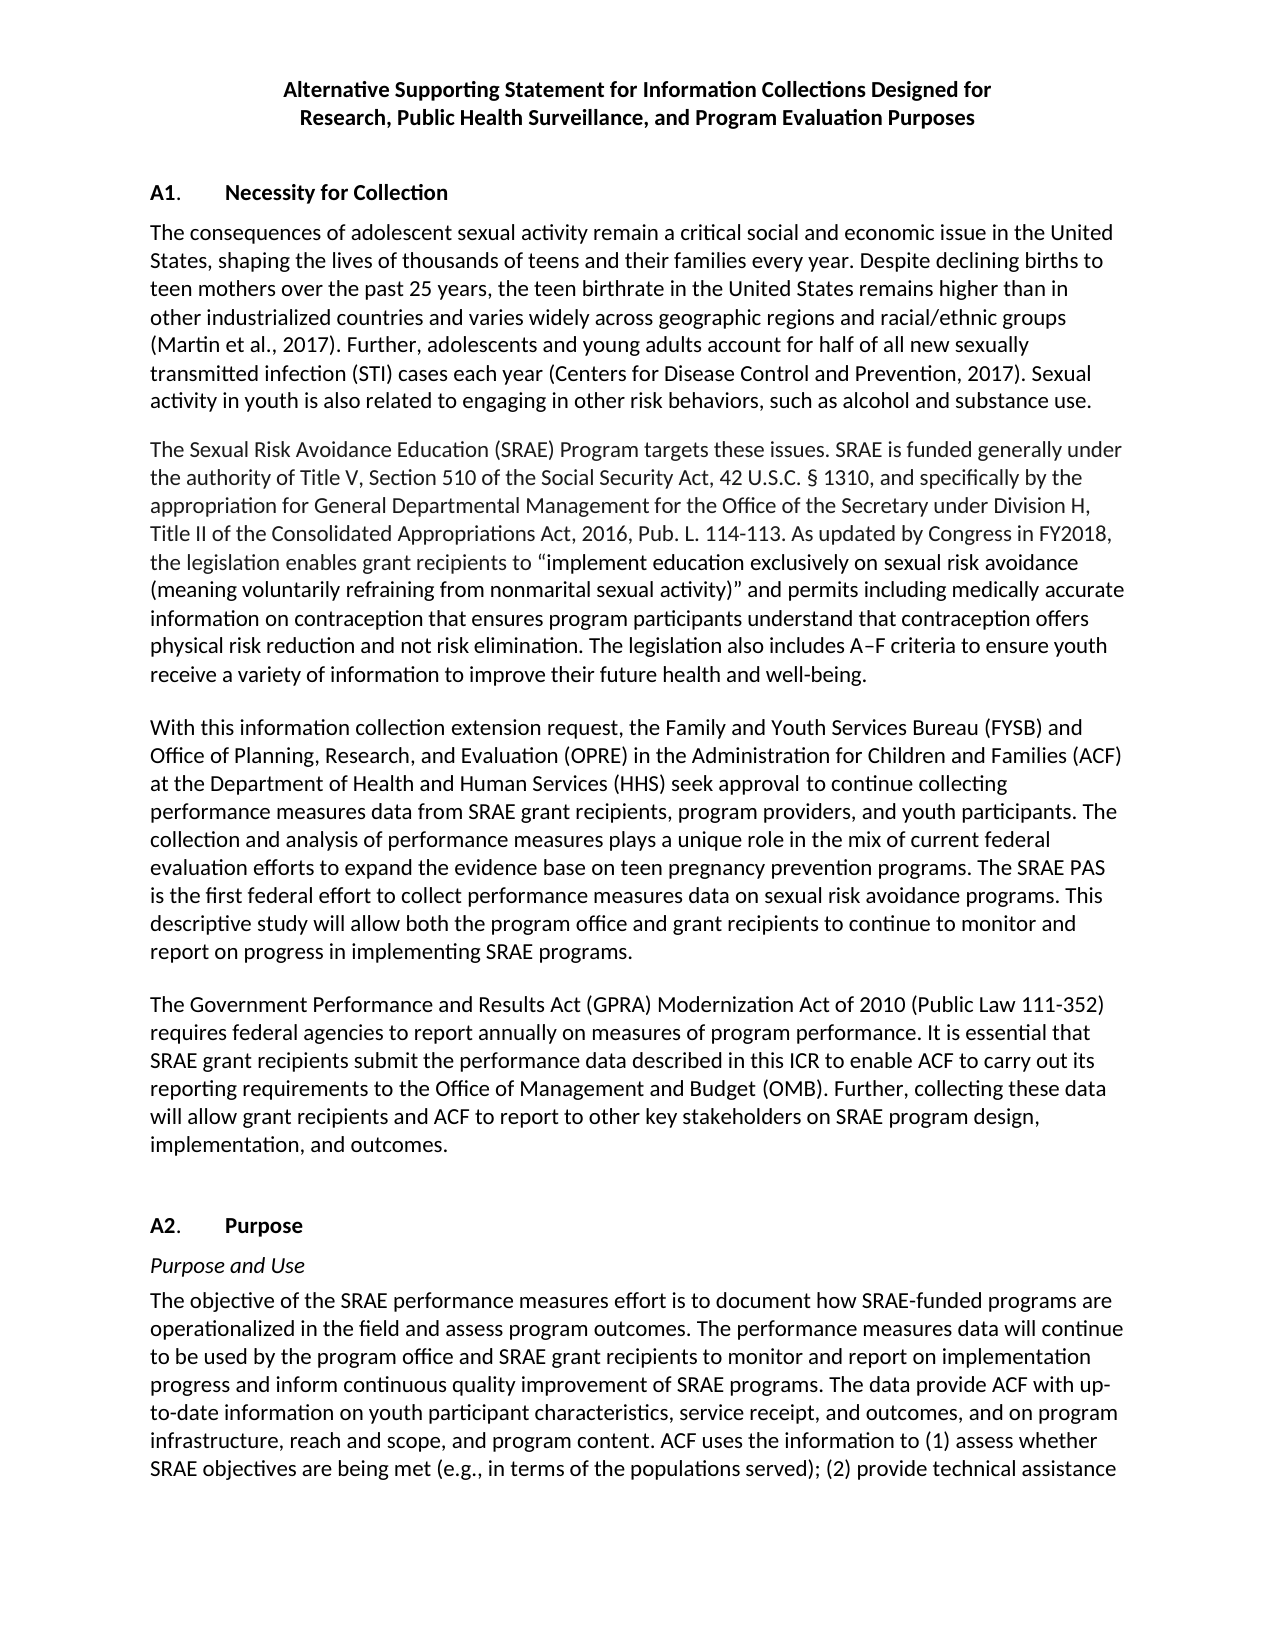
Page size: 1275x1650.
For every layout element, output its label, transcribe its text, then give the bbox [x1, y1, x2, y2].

text With this information collection extension request, the Family and Youth Services Bureau (FYSB) and Office of Planning, Research, and Evaluation (OPRE) in the Administration for Children and Families (ACF) at the Department of Health and Human Services (HHS) seek approval to continue collecting performance measures data from SRAE grant recipients, program providers, and youth participants. The collection and analysis of performance measures plays a unique role in the mix of current federal evaluation efforts to expand the evidence base on teen pregnancy prevention programs. The SRAE PAS is the first federal effort to collect performance measures data on sexual risk avoidance programs. This descriptive study will allow both the program office and grant recipients to continue to monitor and report on progress in implementing SRAE programs. [150, 713, 1125, 965]
text The Sexual Risk Avoidance Education (SRAE) Program targets these issues. SRAE is funded generally under the authority of Title V, Section 510 of the Social Security Act, 42 U.S.C. § 1310, and specifically by the appropriation for General Departmental Management for the Office of the Secretary under Division H, Title II of the Consolidated Appropriations Act, 2016, Pub. L. 114-113. As updated by Congress in FY2018, the legislation enables grant recipients to “implement education exclusively on sexual risk avoidance (meaning voluntarily refraining from nonmarital sexual activity)” and permits including medically accurate information on contraception that ensures program participants understand that contraception offers physical risk reduction and not risk elimination. The legislation also includes A–F criteria to ensure youth receive a variety of information to improve their future health and well-being. [150, 436, 1125, 688]
text Purpose and Use [150, 1252, 1125, 1279]
text A1. Necessity for Collection [150, 178, 1125, 206]
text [150, 1286, 1125, 1482]
text The Government Performance and Results Act (GPRA) Modernization Act of 2010 (Public Law 111-352) requires federal agencies to report annually on measures of program performance. It is essential that SRAE grant recipients submit the performance data described in this ICR to enable ACF to carry out its reporting requirements to the Office of Management and Budget (OMB). Further, collecting these data will allow grant recipients and ACF to report to other key stakeholders on SRAE program design, implementation, and outcomes. [150, 990, 1125, 1158]
text The consequences of adolescent sexual activity remain a critical social and economic issue in the United States, shaping the lives of thousands of teens and their families every year. Despite declining births to teen mothers over the past 25 years, the teen birthrate in the United States remains higher than in other industrialized countries and varies widely across geographic regions and racial/ethnic groups (Martin et al., 2017). Further, adolescents and young adults account for half of all new sexually transmitted infection (STI) cases each year (Centers for Disease Control and Prevention, 2017). Sexual activity in youth is also related to engaging in other risk behaviors, such as alcohol and substance use. [150, 218, 1125, 415]
text A2. Purpose [150, 1211, 1125, 1239]
